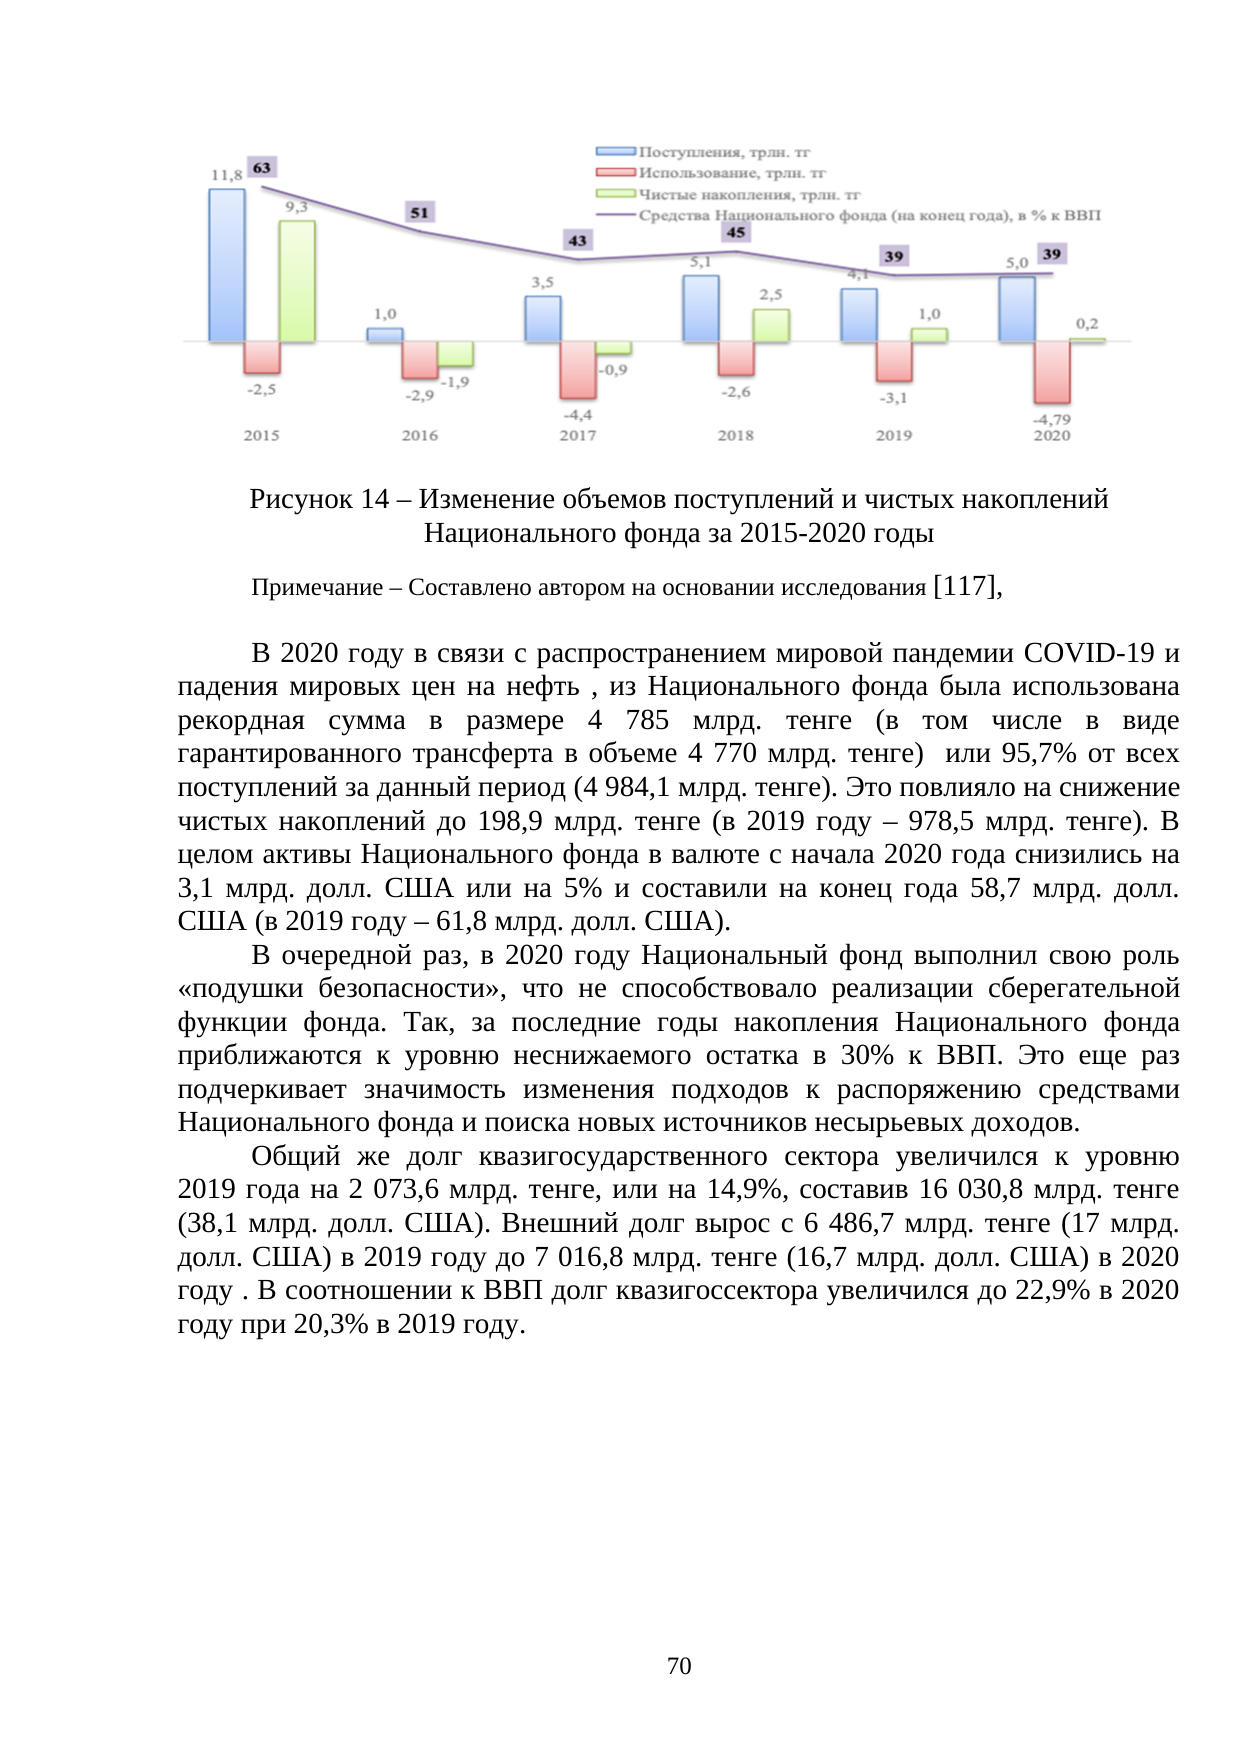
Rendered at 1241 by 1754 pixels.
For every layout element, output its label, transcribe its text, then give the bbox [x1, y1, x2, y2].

text Рисунок 14 – Изменение объемов поступлений и чистых накоплений Национального фонда за 2015-2020 годы [177, 482, 1181, 549]
picture [177, 118, 1152, 449]
text Примечание – Составлено автором на основании исследования [117], [177, 568, 1181, 601]
text Общий же долг квазигосударственного сектора увеличился к уровню 2019 года на 2 073,6 млрд. тенге, или на 14,9%, составив 16 030,8 млрд. тенге (38,1 млрд. долл. США). Внешний долг вырос с 6 486,7 млрд. тенге (17 млрд. долл. США) в 2019 году до 7 016,8 млрд. тенге (16,7 млрд. долл. США) в 2020 году . В соотношении к ВВП долг квазигоссектора увеличился до 22,9% в 2020 году при 20,3% в 2019 году. [177, 1138, 1181, 1339]
text В очередной раз, в 2020 году Национальный фонд выполнил свою роль «подушки безопасности», что не способствовало реализации сберегательной функции фонда. Так, за последние годы накопления Национального фонда приближаются к уровню неснижаемого остатка в 30% к ВВП. Это еще раз подчеркивает значимость изменения подходов к распоряжению средствами Национального фонда и поиска новых источников несырьевых доходов. [177, 937, 1181, 1138]
text В 2020 году в связи с распространением мировой пандемии COVID-19 и падения мировых цен на нефть , из Национального фонда была использована рекордная сумма в размере 4 785 млрд. тенге (в том числе в виде гарантированного трансферта в объеме 4 770 млрд. тенге) или 95,7% от всех поступлений за данный период (4 984,1 млрд. тенге). Это повлияло на снижение чистых накоплений до 198,9 млрд. тенге (в 2019 году – 978,5 млрд. тенге). В целом активы Национального фонда в валюте с начала 2020 года снизились на 3,1 млрд. долл. США или на 5% и составили на конец года 58,7 млрд. долл. США (в 2019 году – 61,8 млрд. долл. США). [177, 635, 1181, 937]
